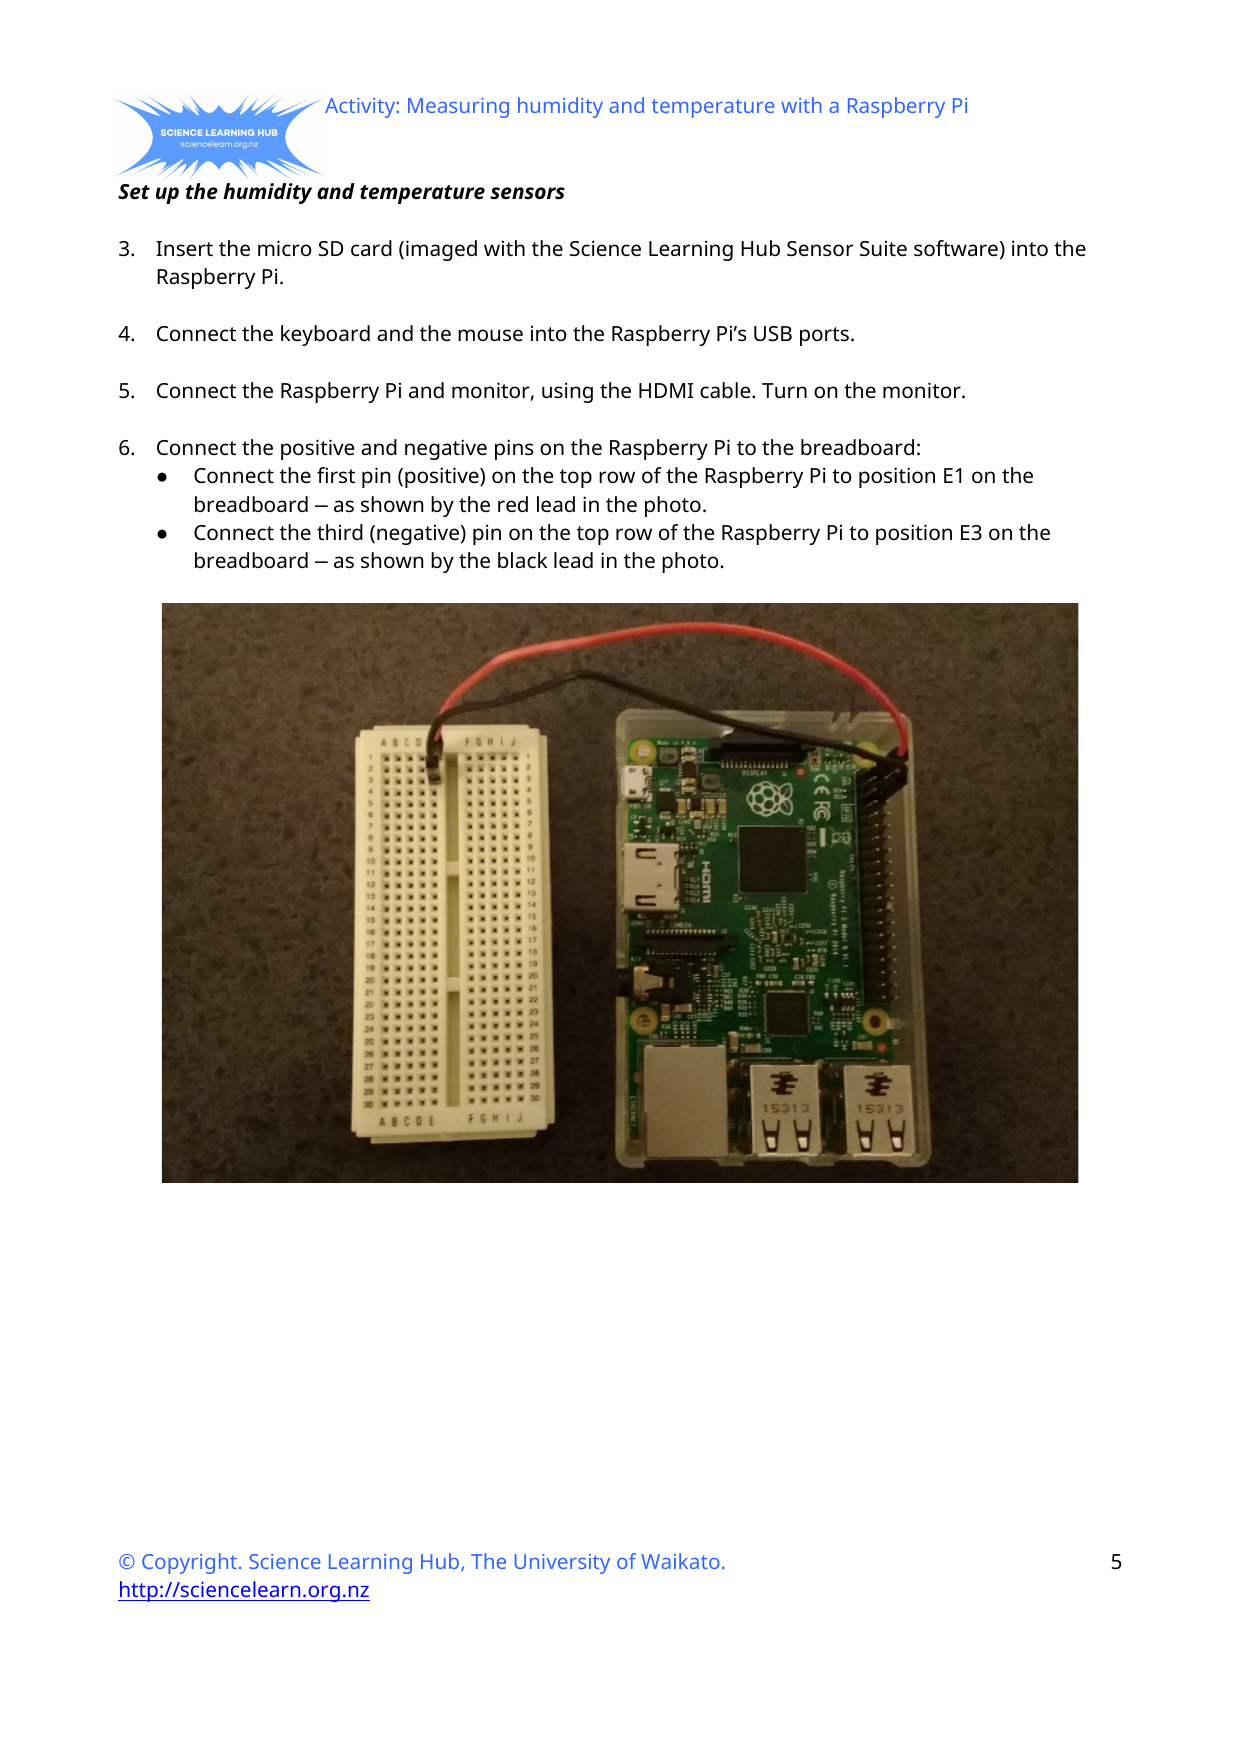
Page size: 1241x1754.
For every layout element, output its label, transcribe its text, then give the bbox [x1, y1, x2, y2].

list Connect the positive and negative pins on the Raspberry Pi to the breadboard: [118, 433, 1122, 461]
picture [161, 603, 1079, 1183]
list Connect the first pin (positive) on the top row of the Raspberry Pi to position E1 on the breadboard – as shown by the red lead in the photo. [156, 461, 1122, 518]
list Insert the micro SD card (imaged with the Science Learning Hub Sensor Suite software) into the Raspberry Pi. [118, 234, 1122, 291]
list Connect the Raspberry Pi and monitor, using the HDMI cable. Turn on the monitor. [118, 376, 1122, 404]
list Connect the keyboard and the mouse into the Raspberry Pi’s USB ports. [118, 319, 1122, 348]
text Set up the humidity and temperature sensors [118, 177, 1122, 205]
list Connect the third (negative) pin on the top row of the Raspberry Pi to position E3 on the breadboard – as shown by the black lead in the photo. [156, 518, 1122, 575]
picture [112, 91, 326, 183]
